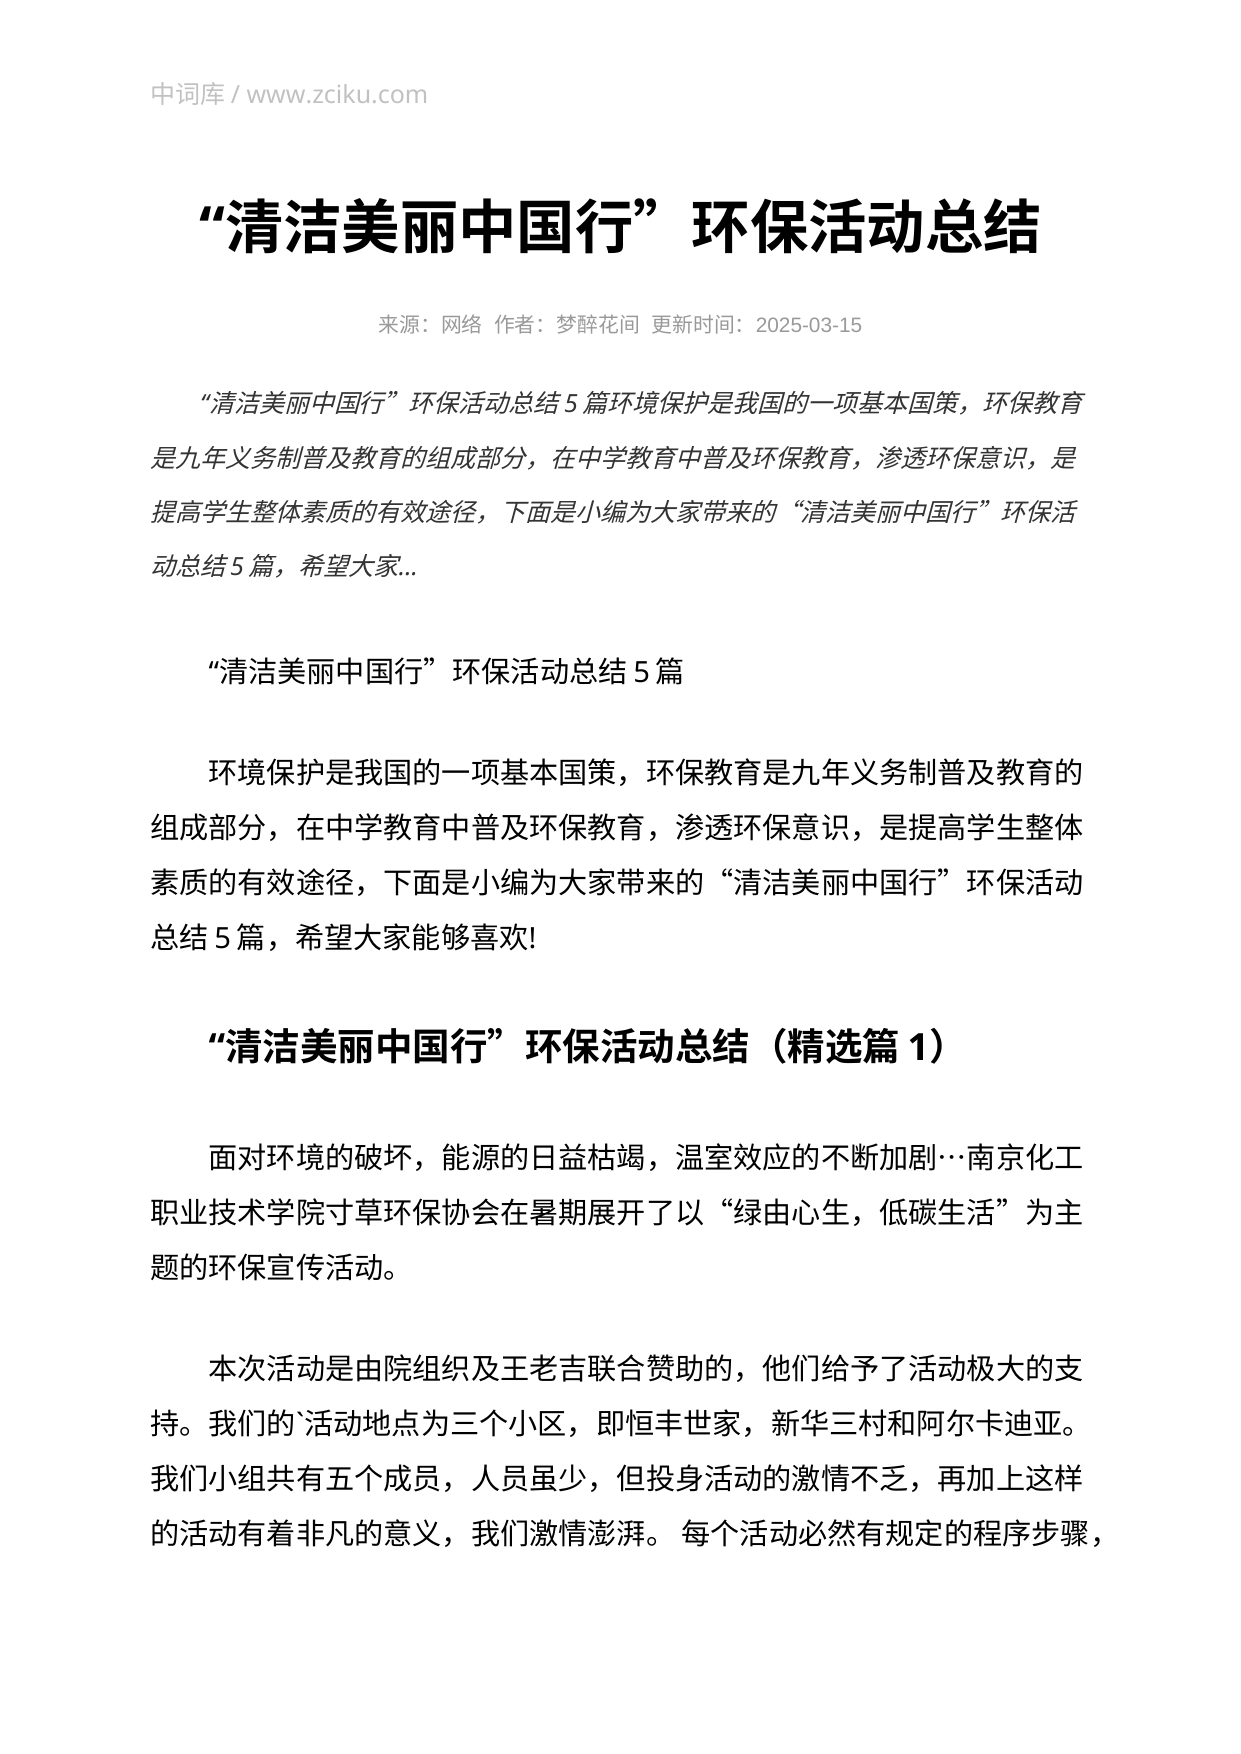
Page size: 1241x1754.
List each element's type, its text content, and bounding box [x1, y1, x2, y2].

subtitle “清洁美丽中国行”环保活动总结 [150, 181, 1090, 266]
text 环境保护是我国的一项基本国策，环保教育是九年义务制普及教育的组成部分，在中学教育中普及环保教育，渗透环保意识，是提高学生整体素质的有效途径，下面是小编为大家带来的“清洁美丽中国行”环保活动总结5篇，希望大家能够喜欢! [150, 750, 1090, 957]
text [150, 1346, 1090, 1553]
text “清洁美丽中国行”环保活动总结5篇环境保护是我国的一项基本国策，环保教育是九年义务制普及教育的组成部分，在中学教育中普及环保教育，渗透环保意识，是提高学生整体素质的有效途径，下面是小编为大家带来的“清洁美丽中国行”环保活动总结5篇，希望大家... [150, 384, 1090, 583]
text “清洁美丽中国行”环保活动总结5篇 [150, 648, 1090, 691]
text “清洁美丽中国行”环保活动总结（精选篇1） [150, 1017, 1090, 1071]
text 面对环境的破坏，能源的日益枯竭，温室效应的不断加剧…南京化工职业技术学院寸草环保协会在暑期展开了以“绿由心生，低碳生活”为主题的环保宣传活动。 [150, 1134, 1090, 1286]
text 来源：网络 作者：梦醉花间 更新时间：2025-03-15 [150, 313, 1090, 337]
